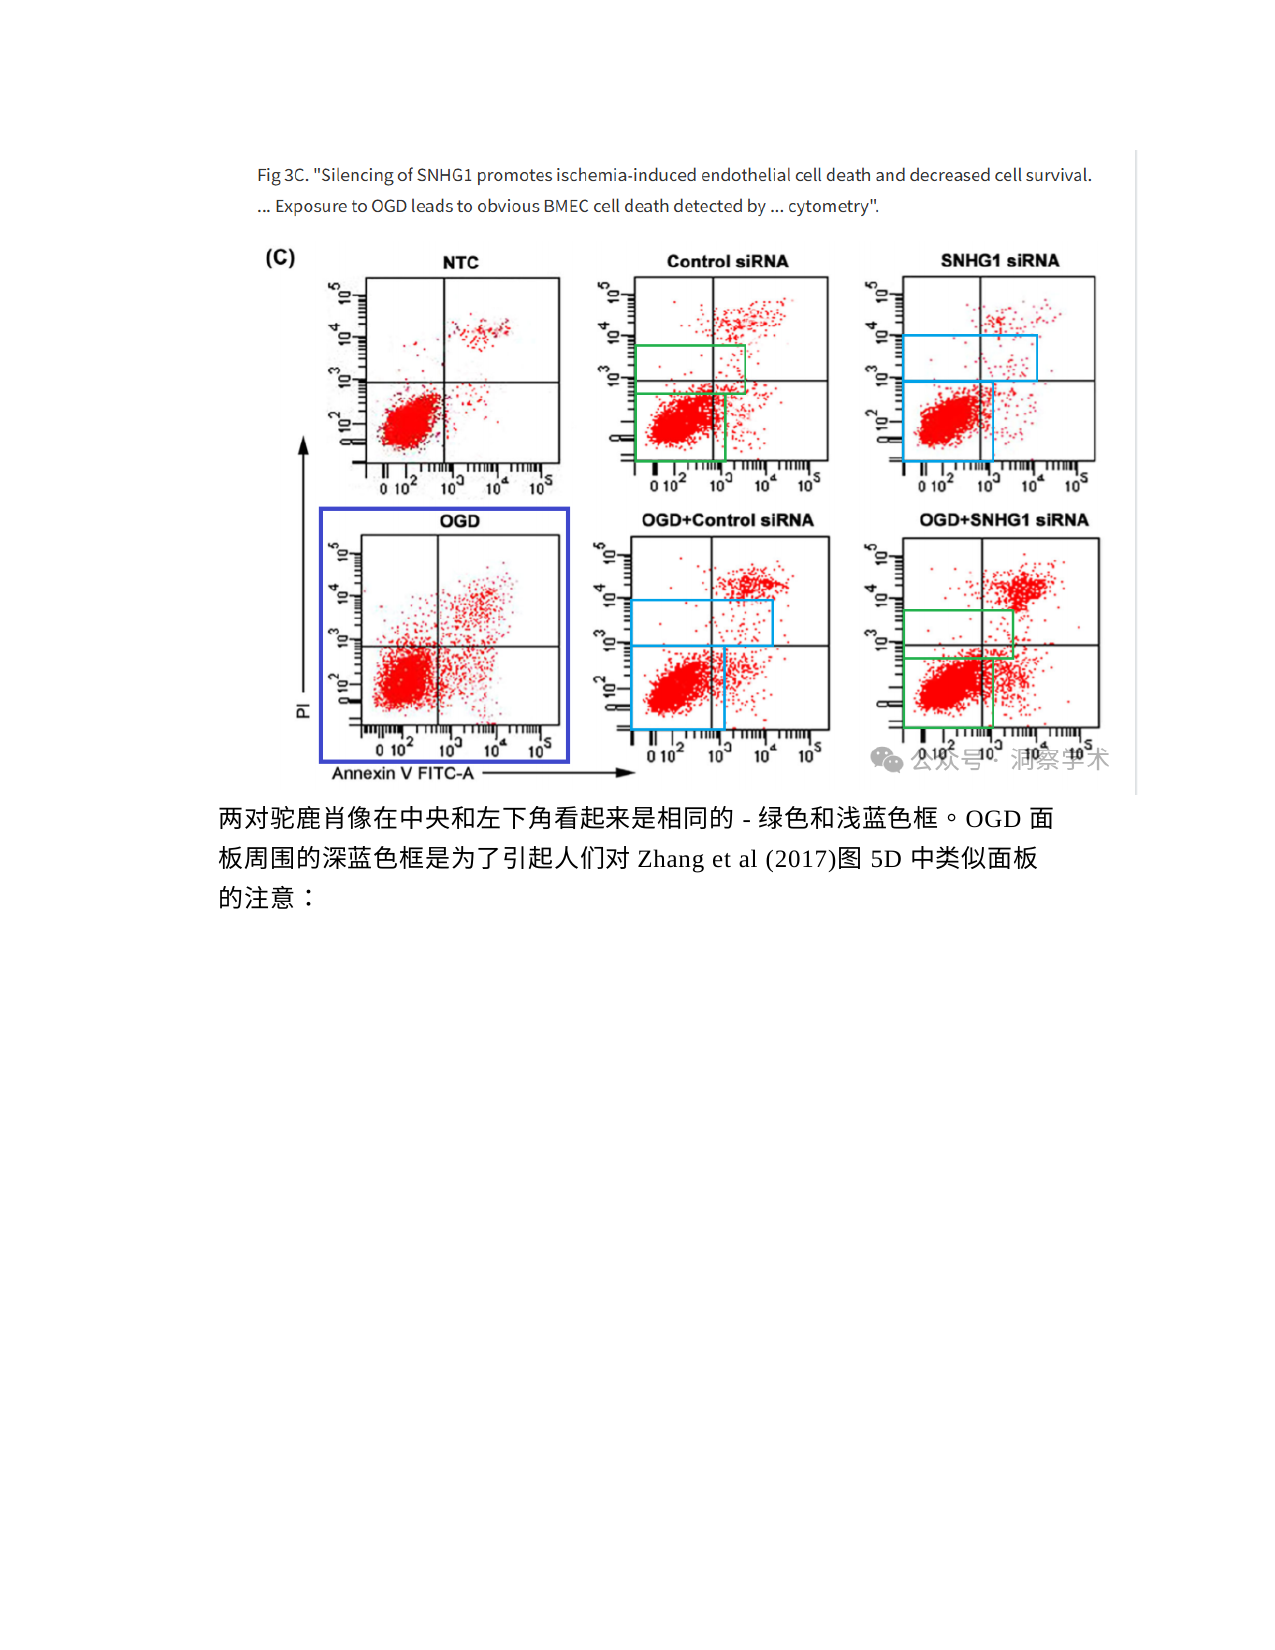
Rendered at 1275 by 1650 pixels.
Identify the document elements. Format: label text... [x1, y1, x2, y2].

picture [237, 150, 1138, 795]
text 两对驼鹿肖像在中央和左下角看起来是相同的 - 绿色和浅蓝色框。OGD 面板周围的深蓝色框是为了引起人们对Zhang et al (2017)图 5D 中类似面板的注意： [219, 795, 1056, 915]
